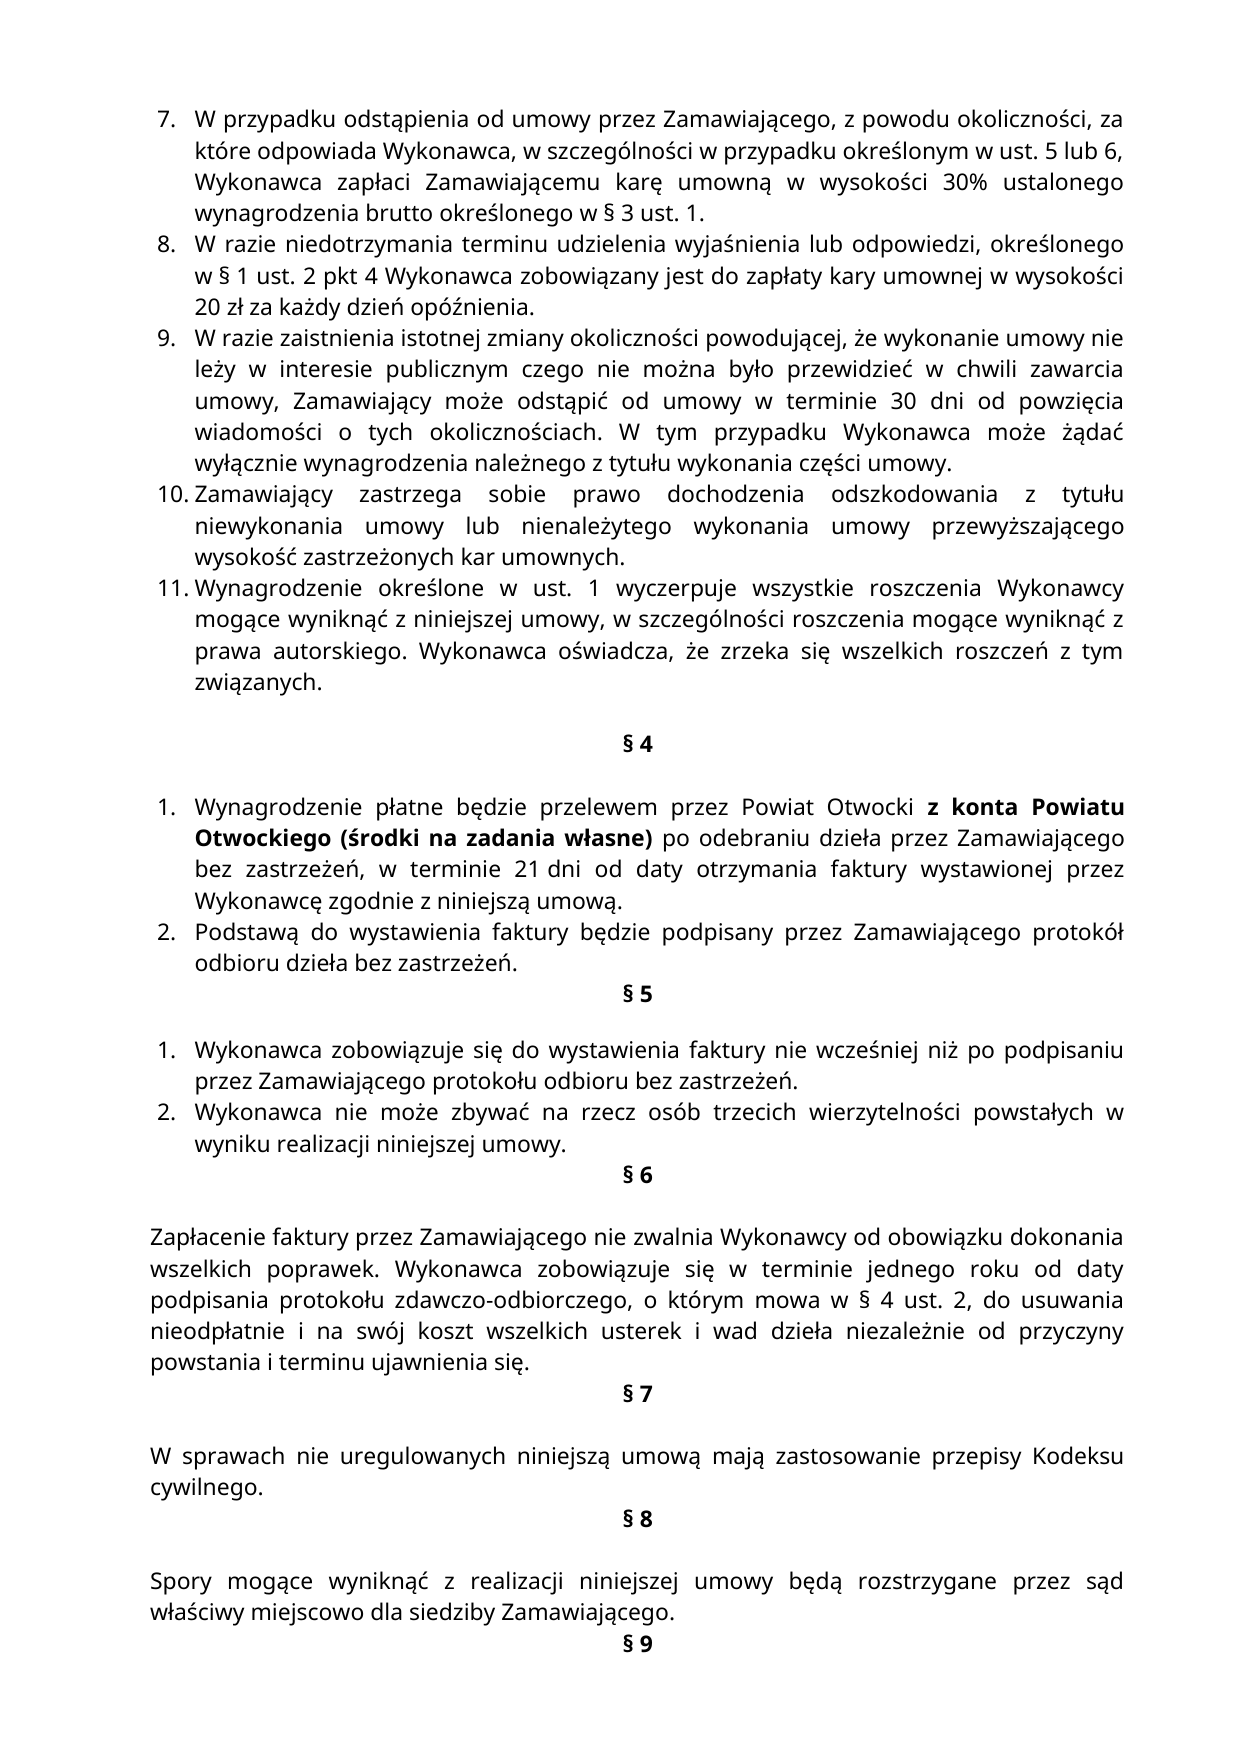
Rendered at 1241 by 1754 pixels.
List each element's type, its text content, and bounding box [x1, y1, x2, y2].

list Wynagrodzenie płatne będzie przelewem przez Powiat Otwocki z konta Powiatu Otwockiego (środki na zadania własne) po odebraniu dzieła przez Zamawiającego bez zastrzeżeń, w terminie 21 dni od daty otrzymania faktury wystawionej przez Wykonawcę zgodnie z niniejszą umową. [157, 791, 1125, 916]
list W razie zaistnienia istotnej zmiany okoliczności powodującej, że wykonanie umowy nie leży w interesie publicznym czego nie można było przewidzieć w chwili zawarcia umowy, Zamawiający może odstąpić od umowy w terminie 30 dni od powzięcia wiadomości o tych okolicznościach. W tym przypadku Wykonawca może żądać wyłącznie wynagrodzenia należnego z tytułu wykonania części umowy. [157, 322, 1125, 478]
text § 8 [150, 1502, 1125, 1534]
text § 6 [150, 1159, 1125, 1190]
text Spory mogące wyniknąć z realizacji niniejszej umowy będą rozstrzygane przez sąd właściwy miejscowo dla siedziby Zamawiającego. [150, 1565, 1125, 1627]
text § 4 [150, 728, 1125, 760]
text § 7 [150, 1377, 1125, 1409]
text § 9 [150, 1627, 1125, 1659]
list W przypadku odstąpienia od umowy przez Zamawiającego, z powodu okoliczności, za które odpowiada Wykonawca, w szczególności w przypadku określonym w ust. 5 lub 6, Wykonawca zapłaci Zamawiającemu karę umowną w wysokości 30% ustalonego wynagrodzenia brutto określonego w § 3 ust. 1. [157, 103, 1125, 228]
text Zapłacenie faktury przez Zamawiającego nie zwalnia Wykonawcy od obowiązku dokonania wszelkich poprawek. Wykonawca zobowiązuje się w terminie jednego roku od daty podpisania protokołu zdawczo-odbiorczego, o którym mowa w § 4 ust. 2, do usuwania nieodpłatnie i na swój koszt wszelkich usterek i wad dzieła niezależnie od przyczyny powstania i terminu ujawnienia się. [150, 1221, 1125, 1377]
text W sprawach nie uregulowanych niniejszą umową mają zastosowanie przepisy Kodeksu cywilnego. [150, 1440, 1125, 1502]
list W razie niedotrzymania terminu udzielenia wyjaśnienia lub odpowiedzi, określonego w § 1 ust. 2 pkt 4 Wykonawca zobowiązany jest do zapłaty kary umownej w wysokości 20 zł za każdy dzień opóźnienia. [157, 228, 1125, 322]
list Wykonawca nie może zbywać na rzecz osób trzecich wierzytelności powstałych w wyniku realizacji niniejszej umowy. [157, 1096, 1125, 1159]
list Podstawą do wystawienia faktury będzie podpisany przez Zamawiającego protokół odbioru dzieła bez zastrzeżeń. [157, 916, 1125, 978]
list Wynagrodzenie określone w ust. 1 wyczerpuje wszystkie roszczenia Wykonawcy mogące wyniknąć z niniejszej umowy, w szczególności roszczenia mogące wyniknąć z prawa autorskiego. Wykonawca oświadcza, że zrzeka się wszelkich roszczeń z tym związanych. [157, 572, 1125, 697]
list Wykonawca zobowiązuje się do wystawienia faktury nie wcześniej niż po podpisaniu przez Zamawiającego protokołu odbioru bez zastrzeżeń. [157, 1034, 1125, 1096]
text § 5 [150, 978, 1125, 1034]
list Zamawiający zastrzega sobie prawo dochodzenia odszkodowania z tytułu niewykonania umowy lub nienależytego wykonania umowy przewyższającego wysokość zastrzeżonych kar umownych. [157, 478, 1125, 572]
